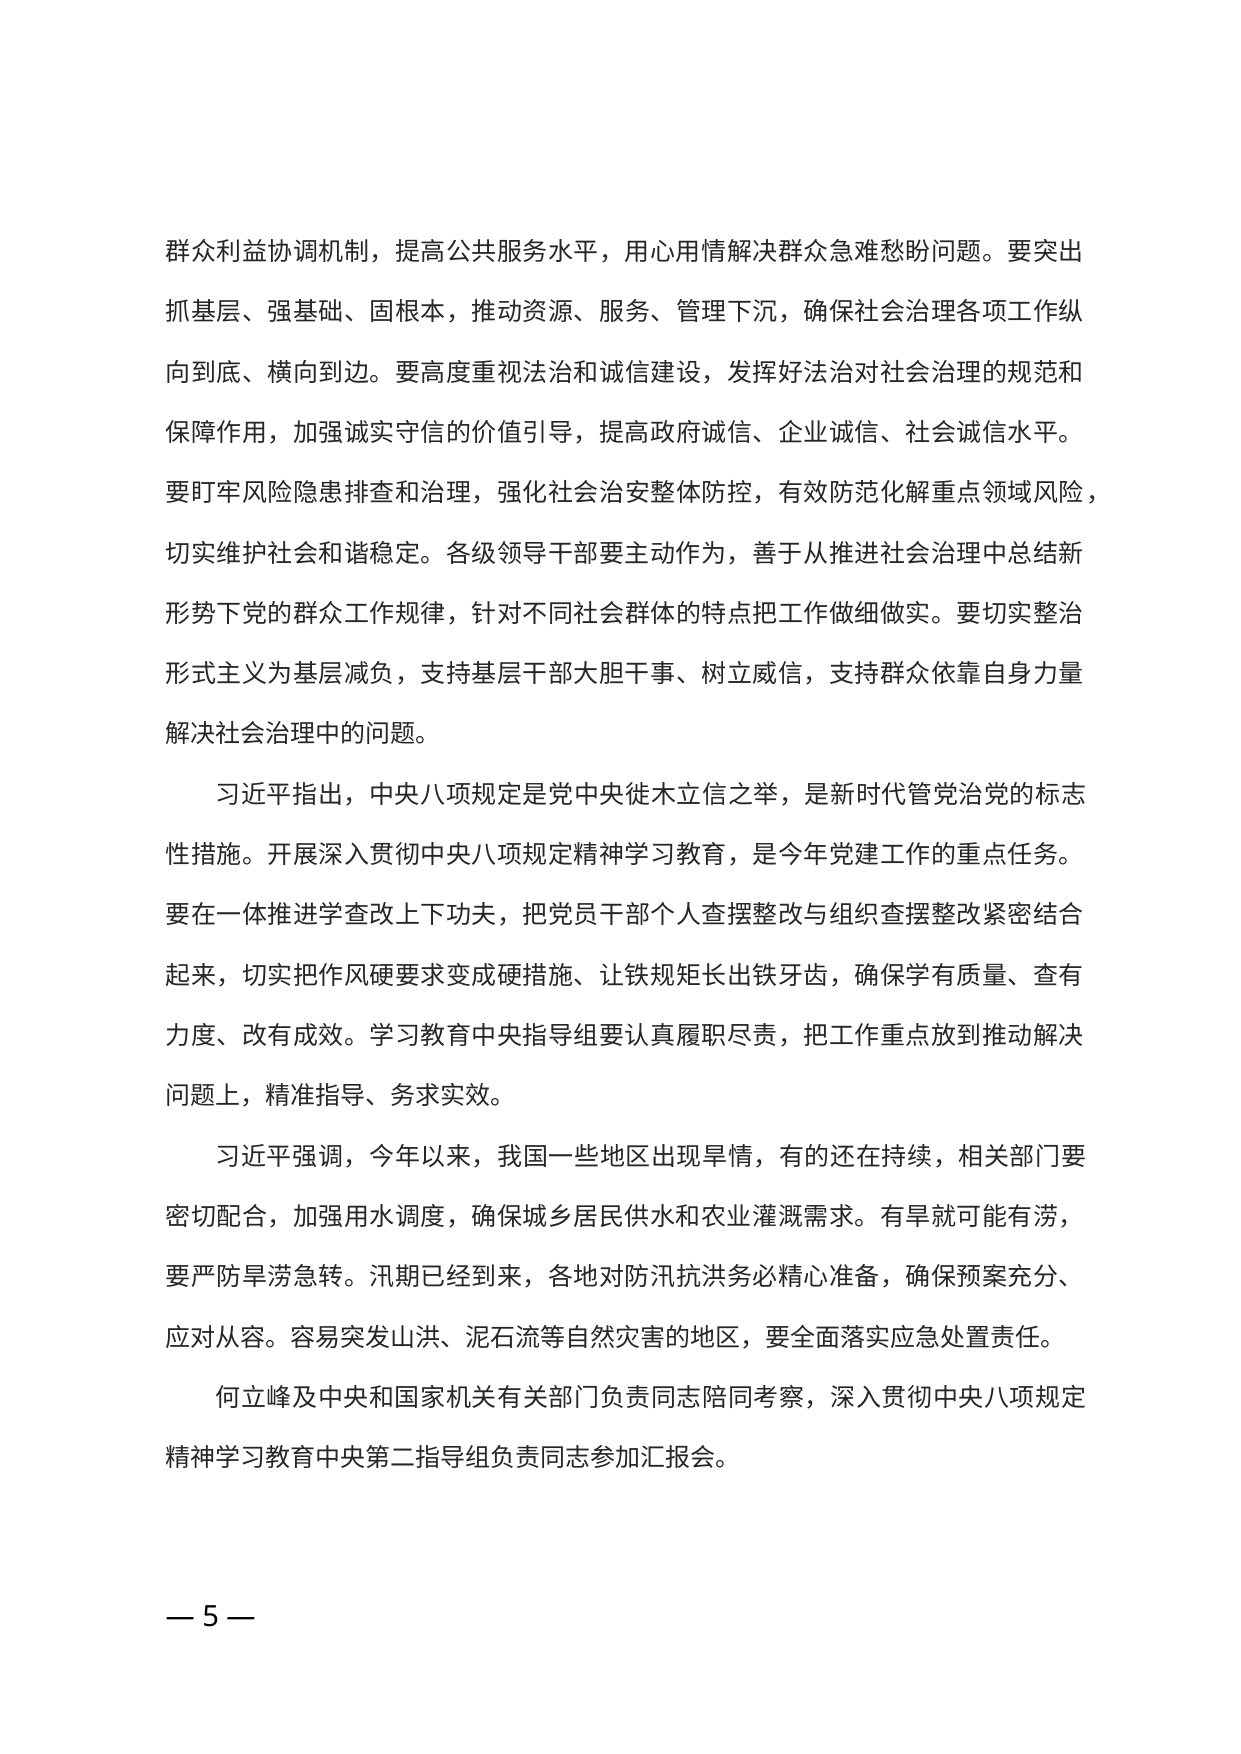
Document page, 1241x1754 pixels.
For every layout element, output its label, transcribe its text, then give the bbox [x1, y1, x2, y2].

text 习近平指出，中央八项规定是党中央徙木立信之举，是新时代管党治党的标志性措施。开展深入贯彻中央八项规定精神学习教育，是今年党建工作的重点任务。要在一体推进学查改上下功夫，把党员干部个人查摆整改与组织查摆整改紧密结合起来，切实把作风硬要求变成硬措施、让铁规矩长出铁牙齿，确保学有质量、查有力度、改有成效。学习教育中央指导组要认真履职尽责，把工作重点放到推动解决问题上，精准指导、务求实效。 [165, 762, 1087, 1124]
text 何立峰及中央和国家机关有关部门负责同志陪同考察，深入贯彻中央八项规定精神学习教育中央第二指导组负责同志参加汇报会。 [165, 1365, 1087, 1486]
text 习近平强调，今年以来，我国一些地区出现旱情，有的还在持续，相关部门要密切配合，加强用水调度，确保城乡居民供水和农业灌溉需求。有旱就可能有涝，要严防旱涝急转。汛期已经到来，各地对防汛抗洪务必精心准备，确保预案充分、应对从容。容易突发山洪、泥石流等自然灾害的地区，要全面落实应急处置责任。 [165, 1124, 1087, 1365]
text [165, 219, 1087, 762]
